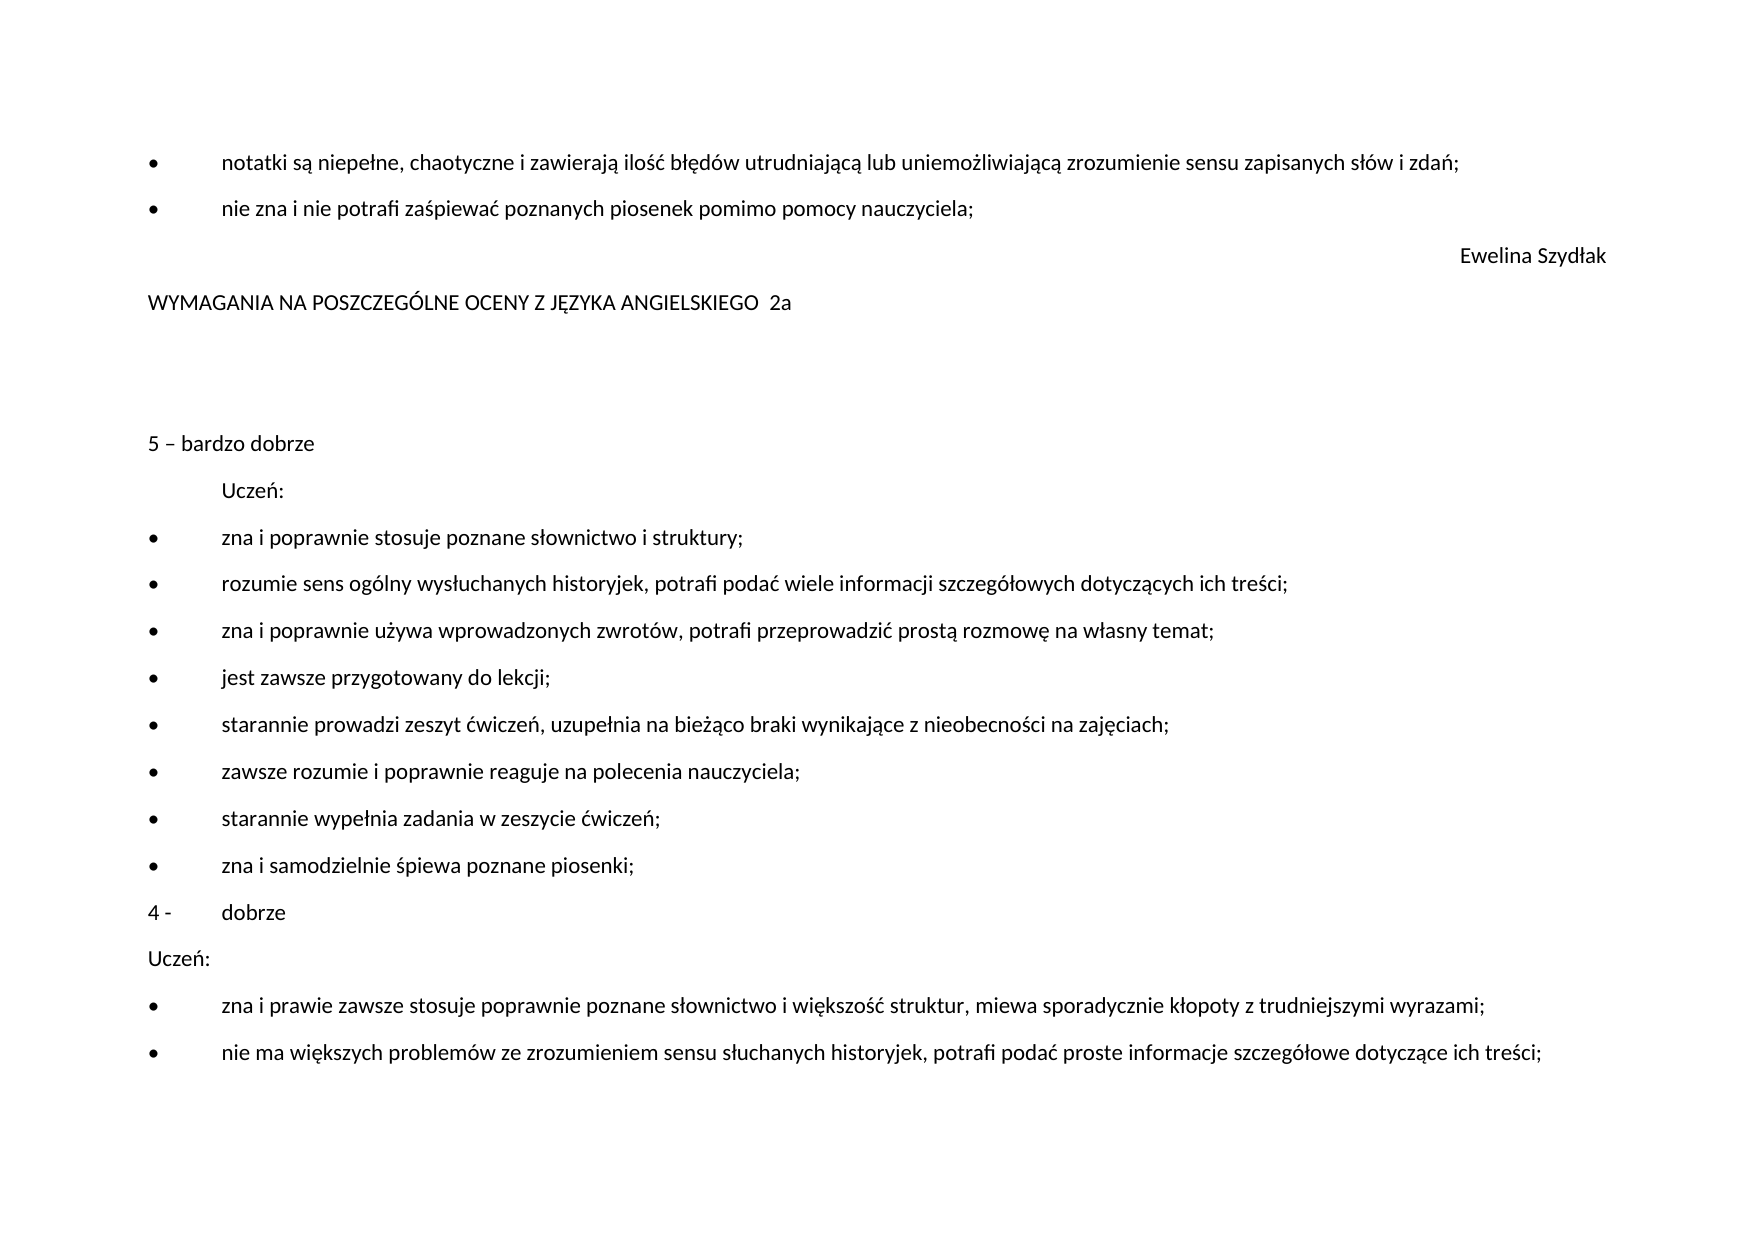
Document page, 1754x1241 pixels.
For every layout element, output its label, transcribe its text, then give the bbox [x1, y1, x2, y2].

text • zawsze rozumie i poprawnie reaguje na polecenia nauczyciela; [148, 757, 1606, 785]
text • nie ma większych problemów ze zrozumieniem sensu słuchanych historyjek, potrafi podać proste informacje szczegółowe dotyczące ich treści; [148, 1038, 1606, 1066]
text Uczeń: [148, 476, 1606, 504]
text WYMAGANIA NA POSZCZEGÓLNE OCENY Z JĘZYKA ANGIELSKIEGO 2a [148, 288, 1606, 316]
text Ewelina Szydłak [148, 241, 1606, 269]
text • zna i samodzielnie śpiewa poznane piosenki; [148, 851, 1606, 879]
text Uczeń: [148, 944, 1606, 972]
text • zna i prawie zawsze stosuje poprawnie poznane słownictwo i większość struktur, miewa sporadycznie kłopoty z trudniejszymi wyrazami; [148, 991, 1606, 1019]
text • starannie wypełnia zadania w zeszycie ćwiczeń; [148, 804, 1606, 832]
text 4 - dobrze [148, 898, 1606, 926]
text 5 – bardzo dobrze [148, 429, 1606, 457]
text • zna i poprawnie stosuje poznane słownictwo i struktury; [148, 523, 1606, 551]
text • zna i poprawnie używa wprowadzonych zwrotów, potrafi przeprowadzić prostą rozmowę na własny temat; [148, 616, 1606, 644]
text • jest zawsze przygotowany do lekcji; [148, 663, 1606, 691]
text • notatki są niepełne, chaotyczne i zawierają ilość błędów utrudniającą lub uniemożliwiającą zrozumienie sensu zapisanych słów i zdań; [148, 148, 1606, 176]
text • rozumie sens ogólny wysłuchanych historyjek, potrafi podać wiele informacji szczegółowych dotyczących ich treści; [148, 569, 1606, 597]
text • starannie prowadzi zeszyt ćwiczeń, uzupełnia na bieżąco braki wynikające z nieobecności na zajęciach; [148, 710, 1606, 738]
text • nie zna i nie potrafi zaśpiewać poznanych piosenek pomimo pomocy nauczyciela; [148, 194, 1606, 222]
